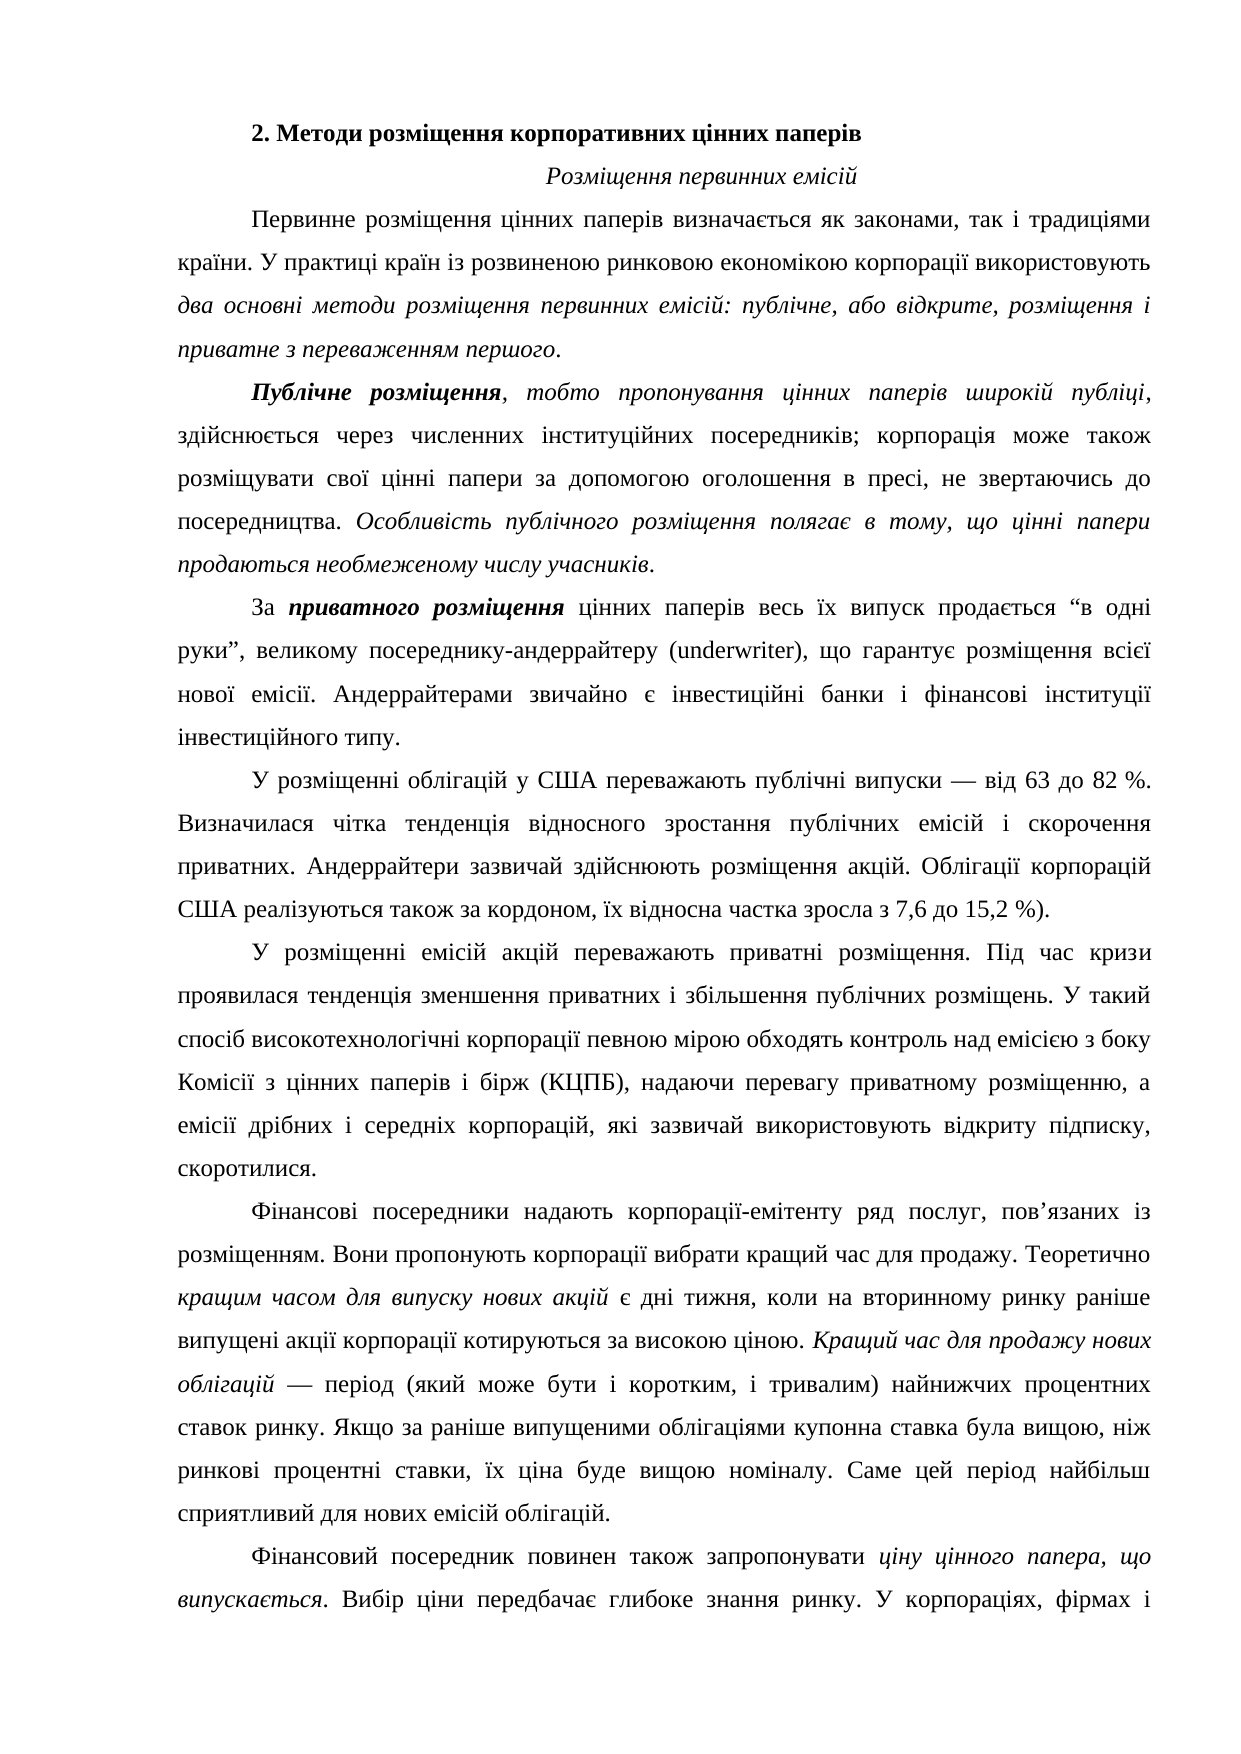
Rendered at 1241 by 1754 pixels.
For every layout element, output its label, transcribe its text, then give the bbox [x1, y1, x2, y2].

text Первинне розміщення цінних паперів визначається як законами, так і традиціями країни. У практиці країн із розвиненою ринковою економікою корпорації використовують два основні методи розміщення первинних емісій: публічне, або відкрите, розміщення і приватне з переваженням першого. [177, 204, 1152, 362]
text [177, 1541, 1152, 1613]
subtitle Розміщення первинних емісій [177, 161, 1152, 190]
text За приватного розміщення цінних паперів весь їх випуск продається “в одні руки”, великому посереднику-андеррайтеру (underwriter), що гарантує розміщення всієї нової емісії. Андеррайтерами звичайно є інвестиційні банки і фінансові інституції інвестиційного типу. [177, 592, 1152, 751]
text У розміщенні облігацій у США переважають публічні випуски — від 63 до 82 %. Визначилася чітка тенденція відносного зростання публічних емісій і скорочення приватних. Андеррайтери зазвичай здійснюють розміщення акцій. Облігації корпорацій США реалізуються також за кордоном, їх відносна частка зросла з 7,6 до 15,2 %). [177, 765, 1152, 923]
subtitle 2. Методи розміщення корпоративних цінних паперів [177, 118, 1152, 147]
text Фінансові посередники надають корпорації-емітенту ряд послуг, пов’язаних із розміщенням. Вони пропонують корпорації вибрати кращий час для продажу. Теоретично кращим часом для випуску нових акцій є дні тижня, коли на вторинному ринку раніше випущені акції корпорації котируються за високою ціною. Кращий час для продажу нових облігацій — період (який може бути і коротким, і тривалим) найнижчих процентних ставок ринку. Якщо за раніше випущеними облігаціями купонна ставка була вищою, ніж ринкові процентні ставки, їх ціна буде вищою номіналу. Саме цей період найбільш сприятливий для нових емісій облігацій. [177, 1196, 1152, 1527]
text У розміщенні емісій акцій переважають приватні розміщення. Під час кризи проявилася тенденція зменшення приватних і збільшення публічних розміщень. У такий спосіб високотехнологічні корпорації певною мірою обходять контроль над емісією з боку Комісії з цінних паперів і бірж (КЦПБ), надаючи перевагу приватному розміщенню, а емісії дрібних і середніх корпорацій, які зазвичай використовують відкриту підписку, скоротилися. [177, 937, 1152, 1182]
text Публічне розміщення, тобто пропонування цінних паперів широкій публіці, здійснюється через численних інституційних посередників; корпорація може також розміщувати свої цінні папери за допомогою оголошення в пресі, не звертаючись до посередництва. Особливість публічного розміщення полягає в тому, що цінні папери продаються необмеженому числу учасників. [177, 377, 1152, 578]
